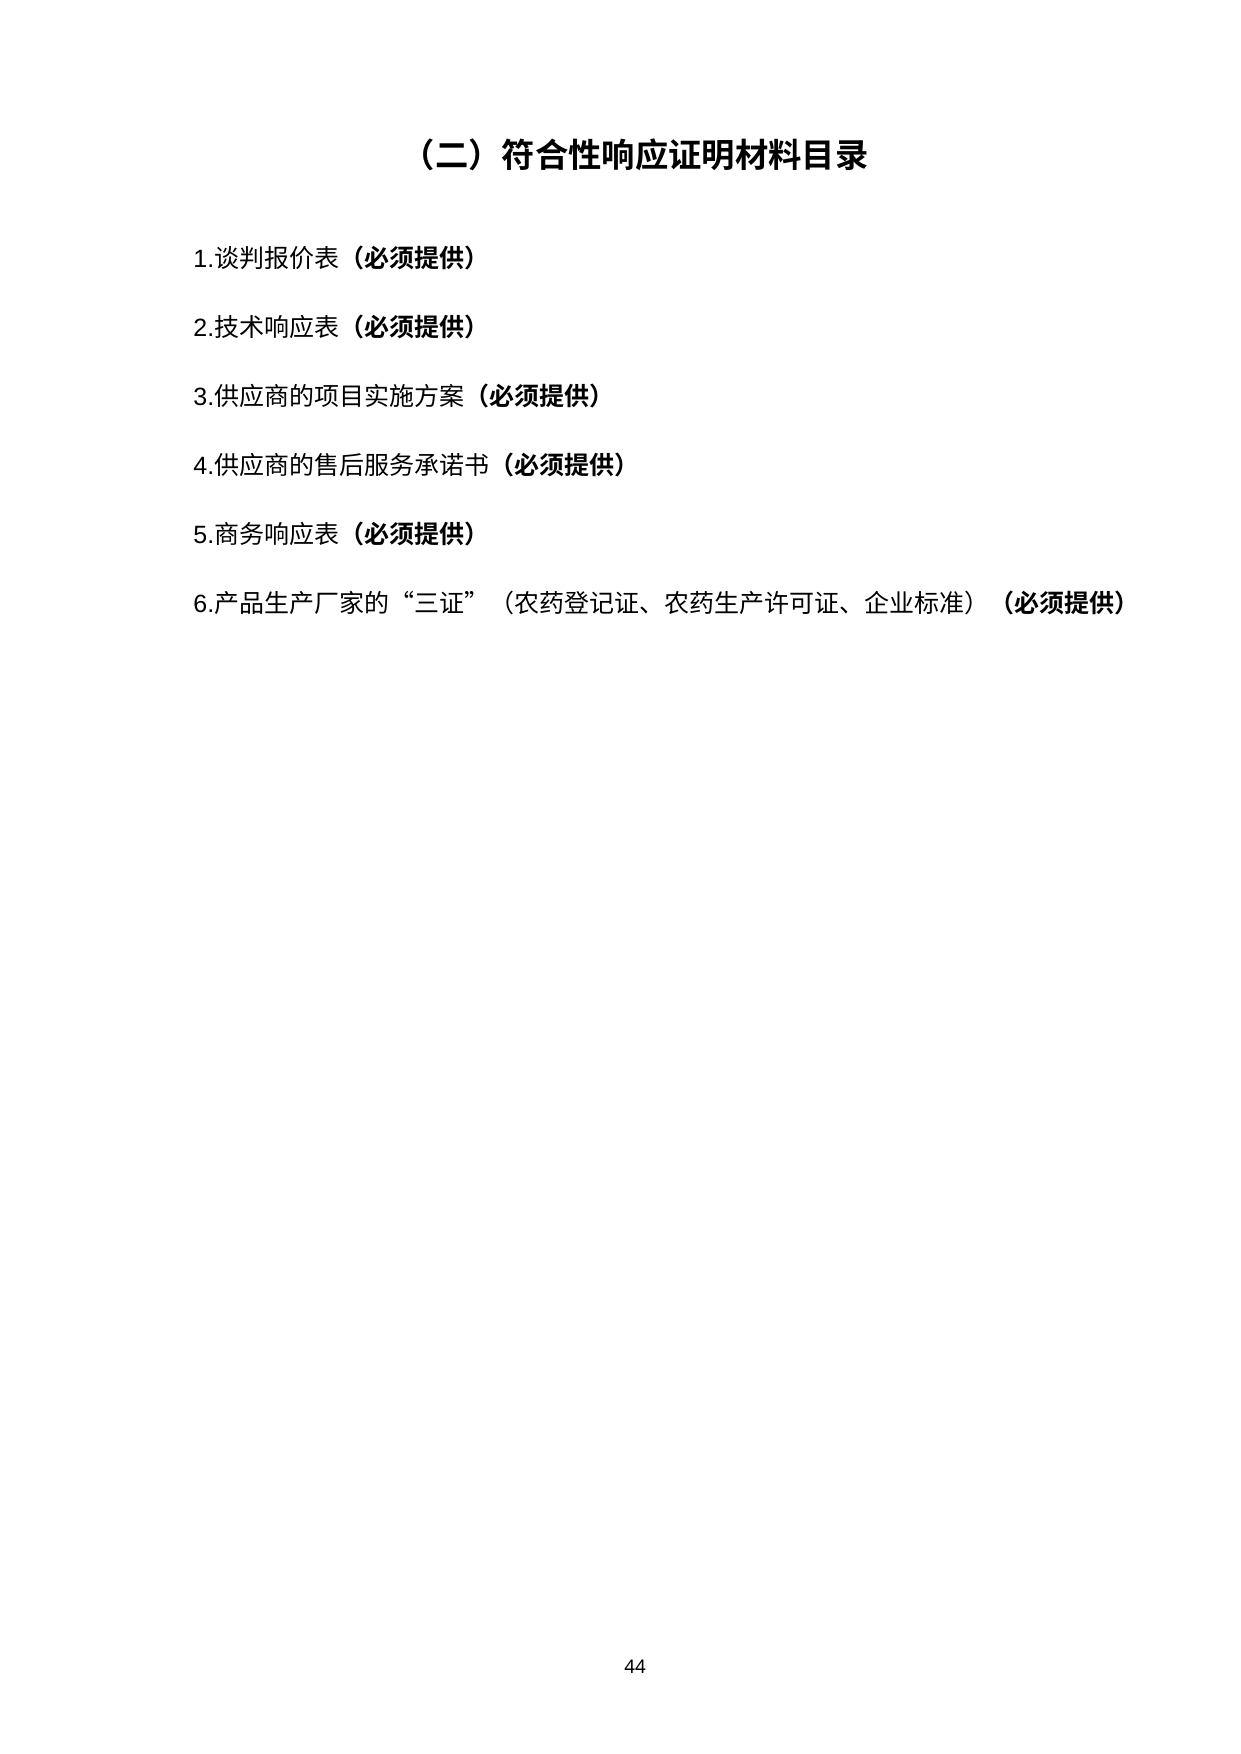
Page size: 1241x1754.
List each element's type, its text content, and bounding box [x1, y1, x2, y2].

text 5.商务响应表（必须提供） [118, 498, 1152, 567]
text 4.供应商的售后服务承诺书（必须提供） [118, 429, 1152, 498]
text 3.供应商的项目实施方案（必须提供） [118, 360, 1152, 429]
text 1.谈判报价表（必须提供） [118, 222, 1152, 291]
text （二）符合性响应证明材料目录 [118, 118, 1152, 187]
text 2.技术响应表（必须提供） [118, 291, 1152, 360]
text 6.产品生产厂家的“三证”（农药登记证、农药生产许可证、企业标准）（必须提供） [118, 567, 1152, 636]
